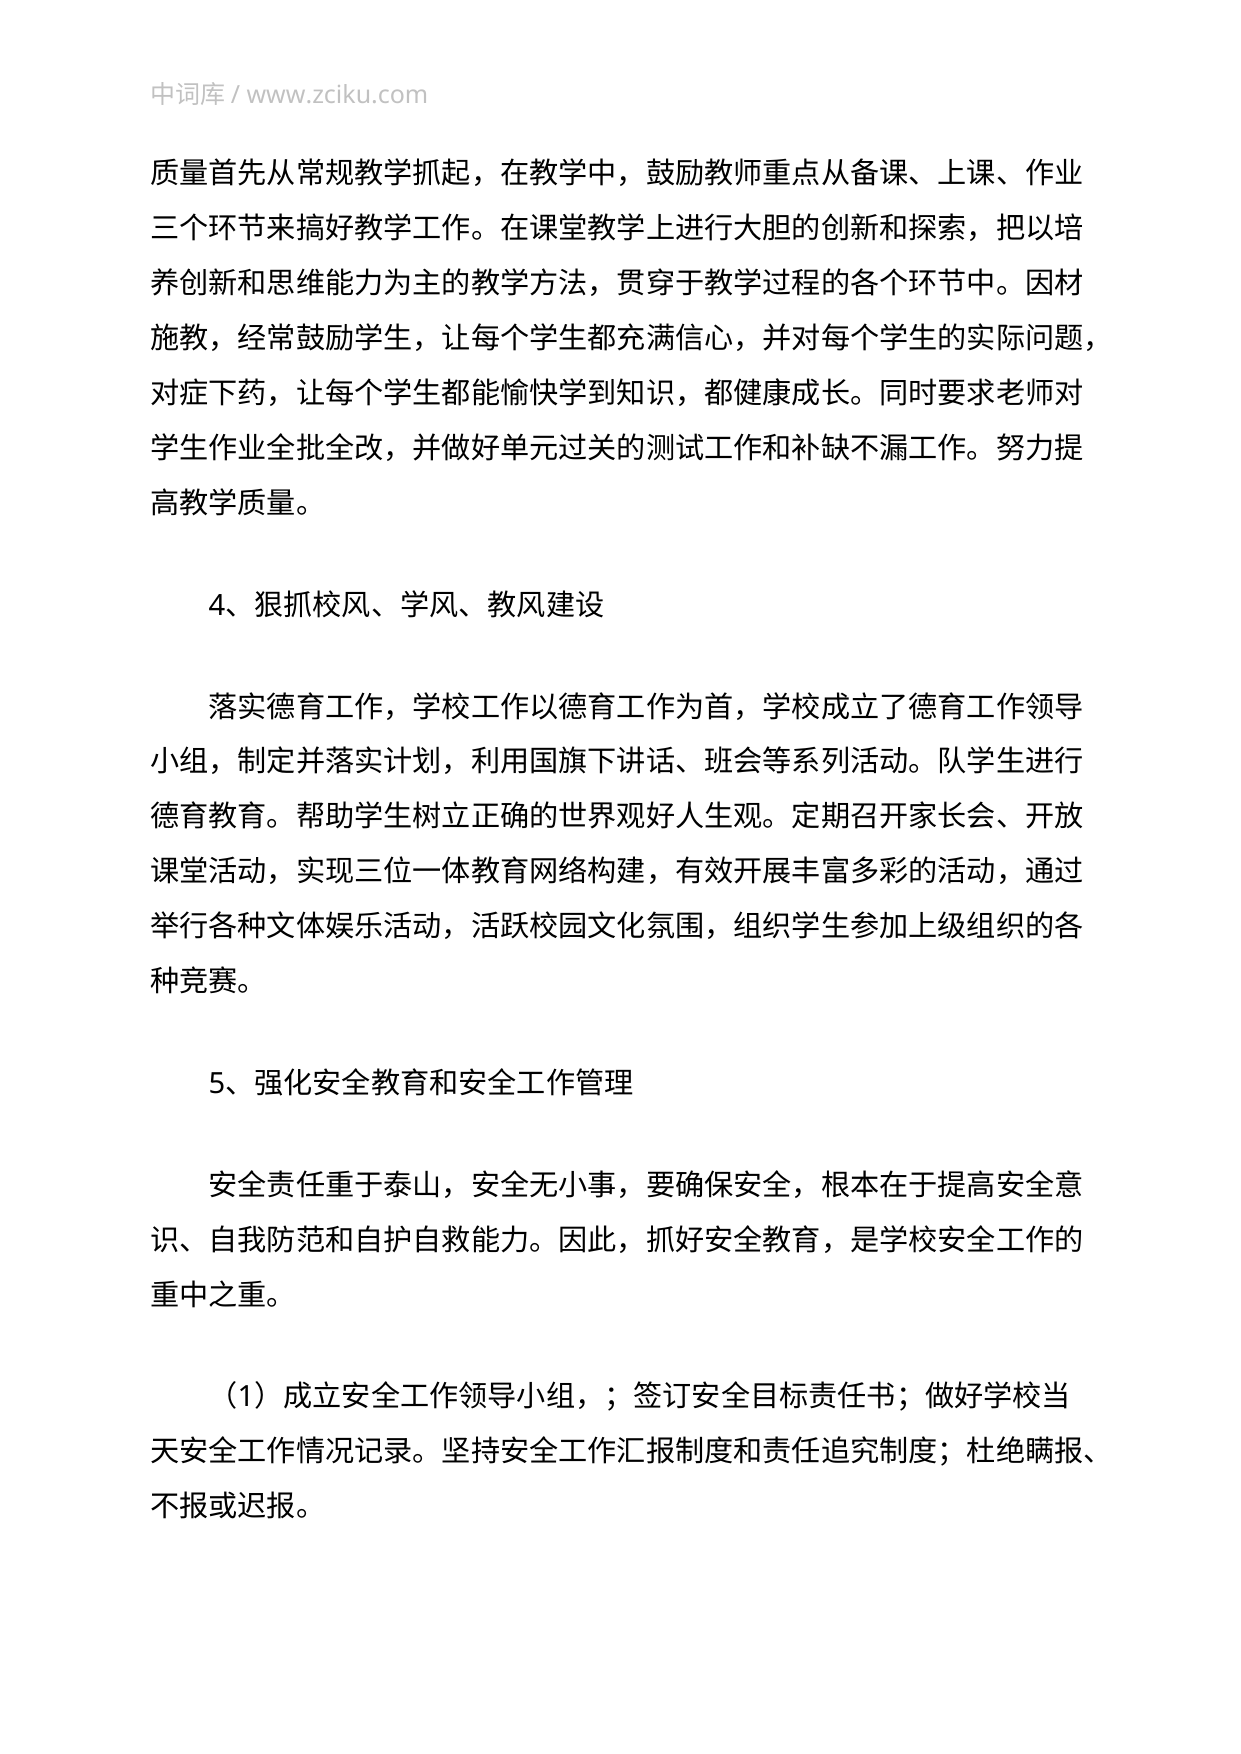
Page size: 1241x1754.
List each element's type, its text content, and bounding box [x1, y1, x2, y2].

text （1）成立安全工作领导小组，；签订安全目标责任书；做好学校当天安全工作情况记录。坚持安全工作汇报制度和责任追究制度；杜绝瞒报、不报或迟报。 [150, 1373, 1090, 1525]
text 落实德育工作，学校工作以德育工作为首，学校成立了德育工作领导小组，制定并落实计划，利用国旗下讲话、班会等系列活动。队学生进行德育教育。帮助学生树立正确的世界观好人生观。定期召开家长会、开放课堂活动，实现三位一体教育网络构建，有效开展丰富多彩的活动，通过举行各种文体娱乐活动，活跃校园文化氛围，组织学生参加上级组织的各种竞赛。 [150, 683, 1090, 1000]
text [150, 150, 1090, 522]
text 5、强化安全教育和安全工作管理 [150, 1059, 1090, 1102]
text 安全责任重于泰山，安全无小事，要确保安全，根本在于提高安全意识、自我防范和自护自救能力。因此，抓好安全教育，是学校安全工作的重中之重。 [150, 1161, 1090, 1313]
text 4、狠抓校风、学风、教风建设 [150, 581, 1090, 623]
